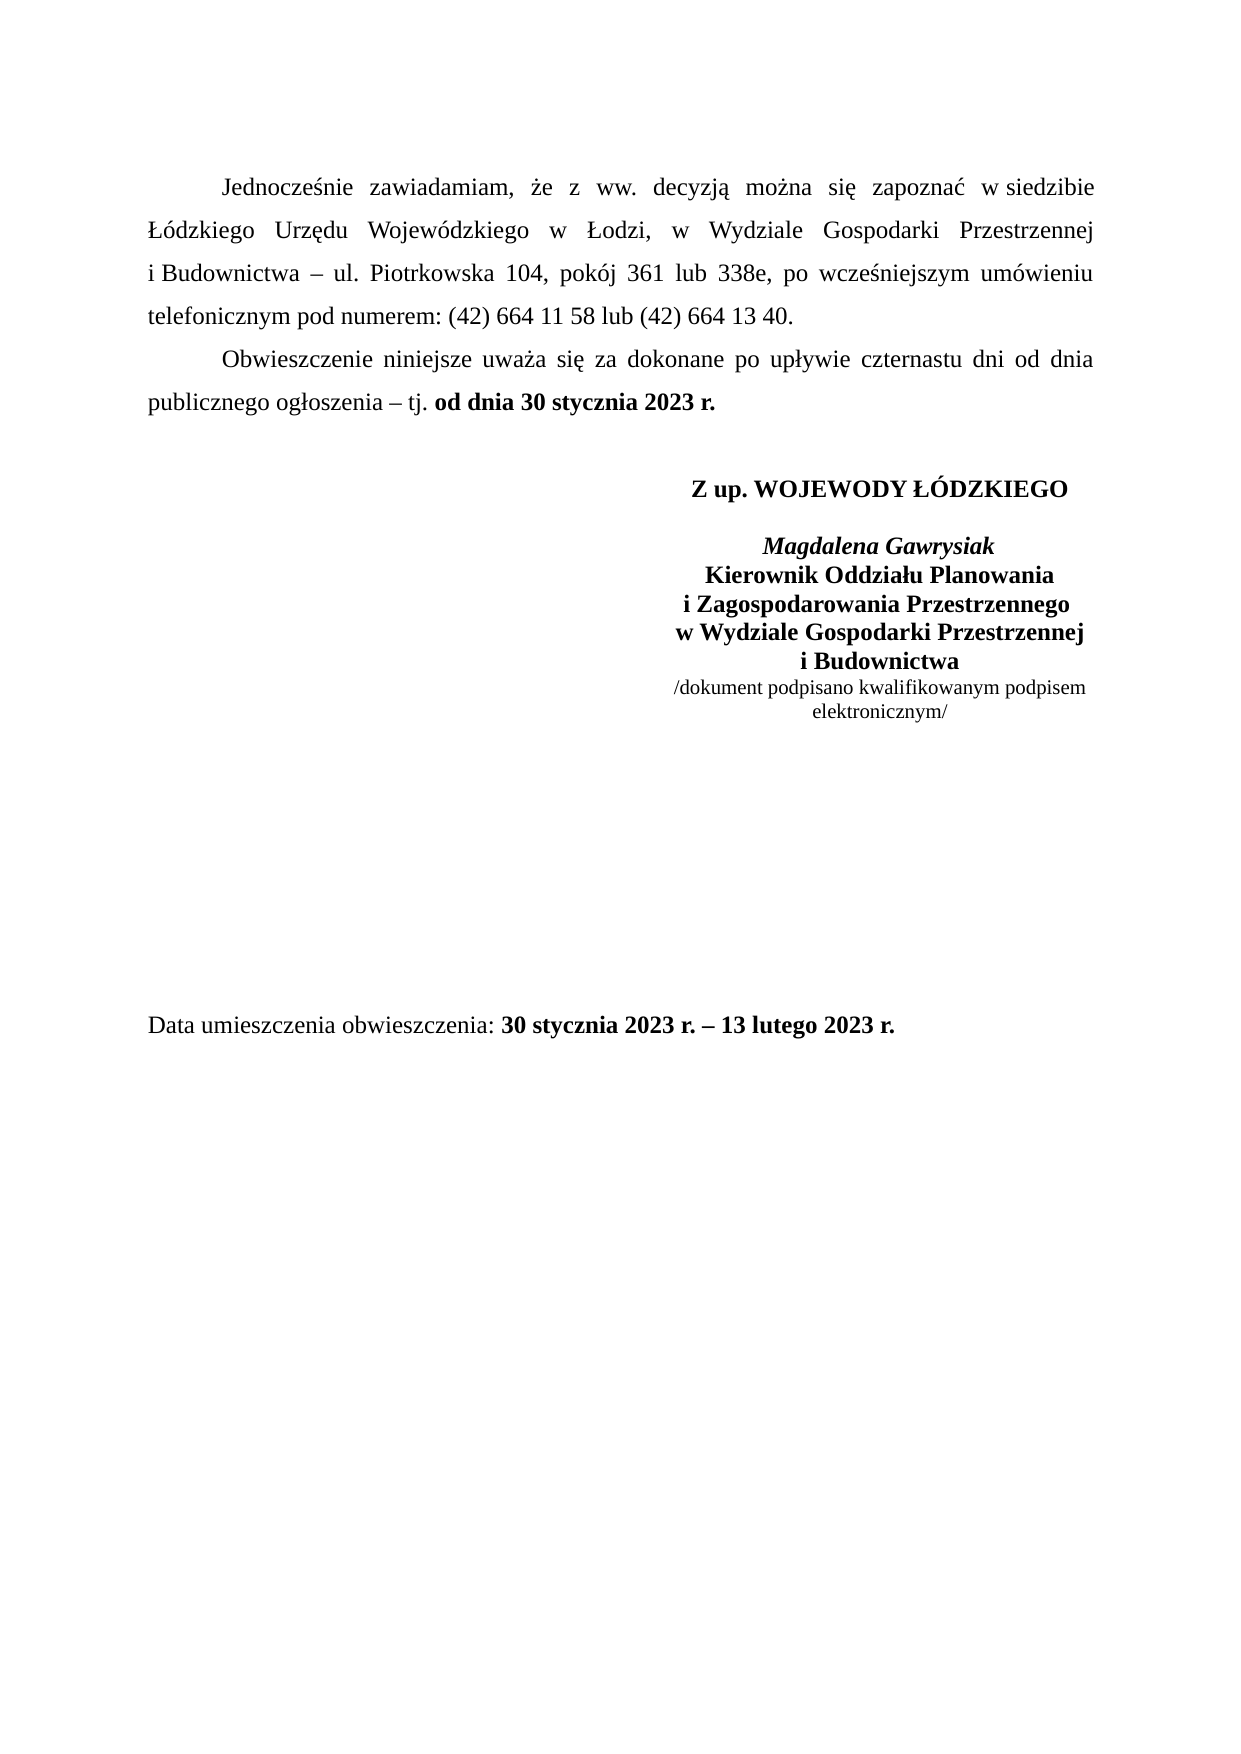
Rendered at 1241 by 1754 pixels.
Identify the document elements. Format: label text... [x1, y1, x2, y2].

text Z up. WOJEWODY ŁÓDZKIEGO [665, 474, 1094, 502]
text Magdalena Gawrysiak [665, 502, 1094, 560]
text Data umieszczenia obwieszczenia: 30 stycznia 2023 r. – 13 lutego 2023 r. [148, 1011, 1094, 1039]
text Kierownik Oddziału Planowania [665, 560, 1094, 589]
text Obwieszczenie niniejsze uważa się za dokonane po upływie czternastu dni od dnia publicznego ogłoszenia – tj. od dnia 30 stycznia 2023 r. [148, 344, 1094, 416]
text /dokument podpisano kwalifikowanym podpisem elektronicznym/ [665, 675, 1094, 723]
text i Zagospodarowania Przestrzennego w Wydziale Gospodarki Przestrzennej i Budownictwa [665, 589, 1094, 675]
text Jednocześnie zawiadamiam, że z ww. decyzją można się zapoznać w siedzibie Łódzkiego Urzędu Wojewódzkiego w Łodzi, w Wydziale Gospodarki Przestrzennej i Budownictwa – ul. Piotrkowska 104, pokój 361 lub 338e, po wcześniejszym umówieniu telefonicznym pod numerem: (42) 664 11 58 lub (42) 664 13 40. [148, 172, 1094, 330]
